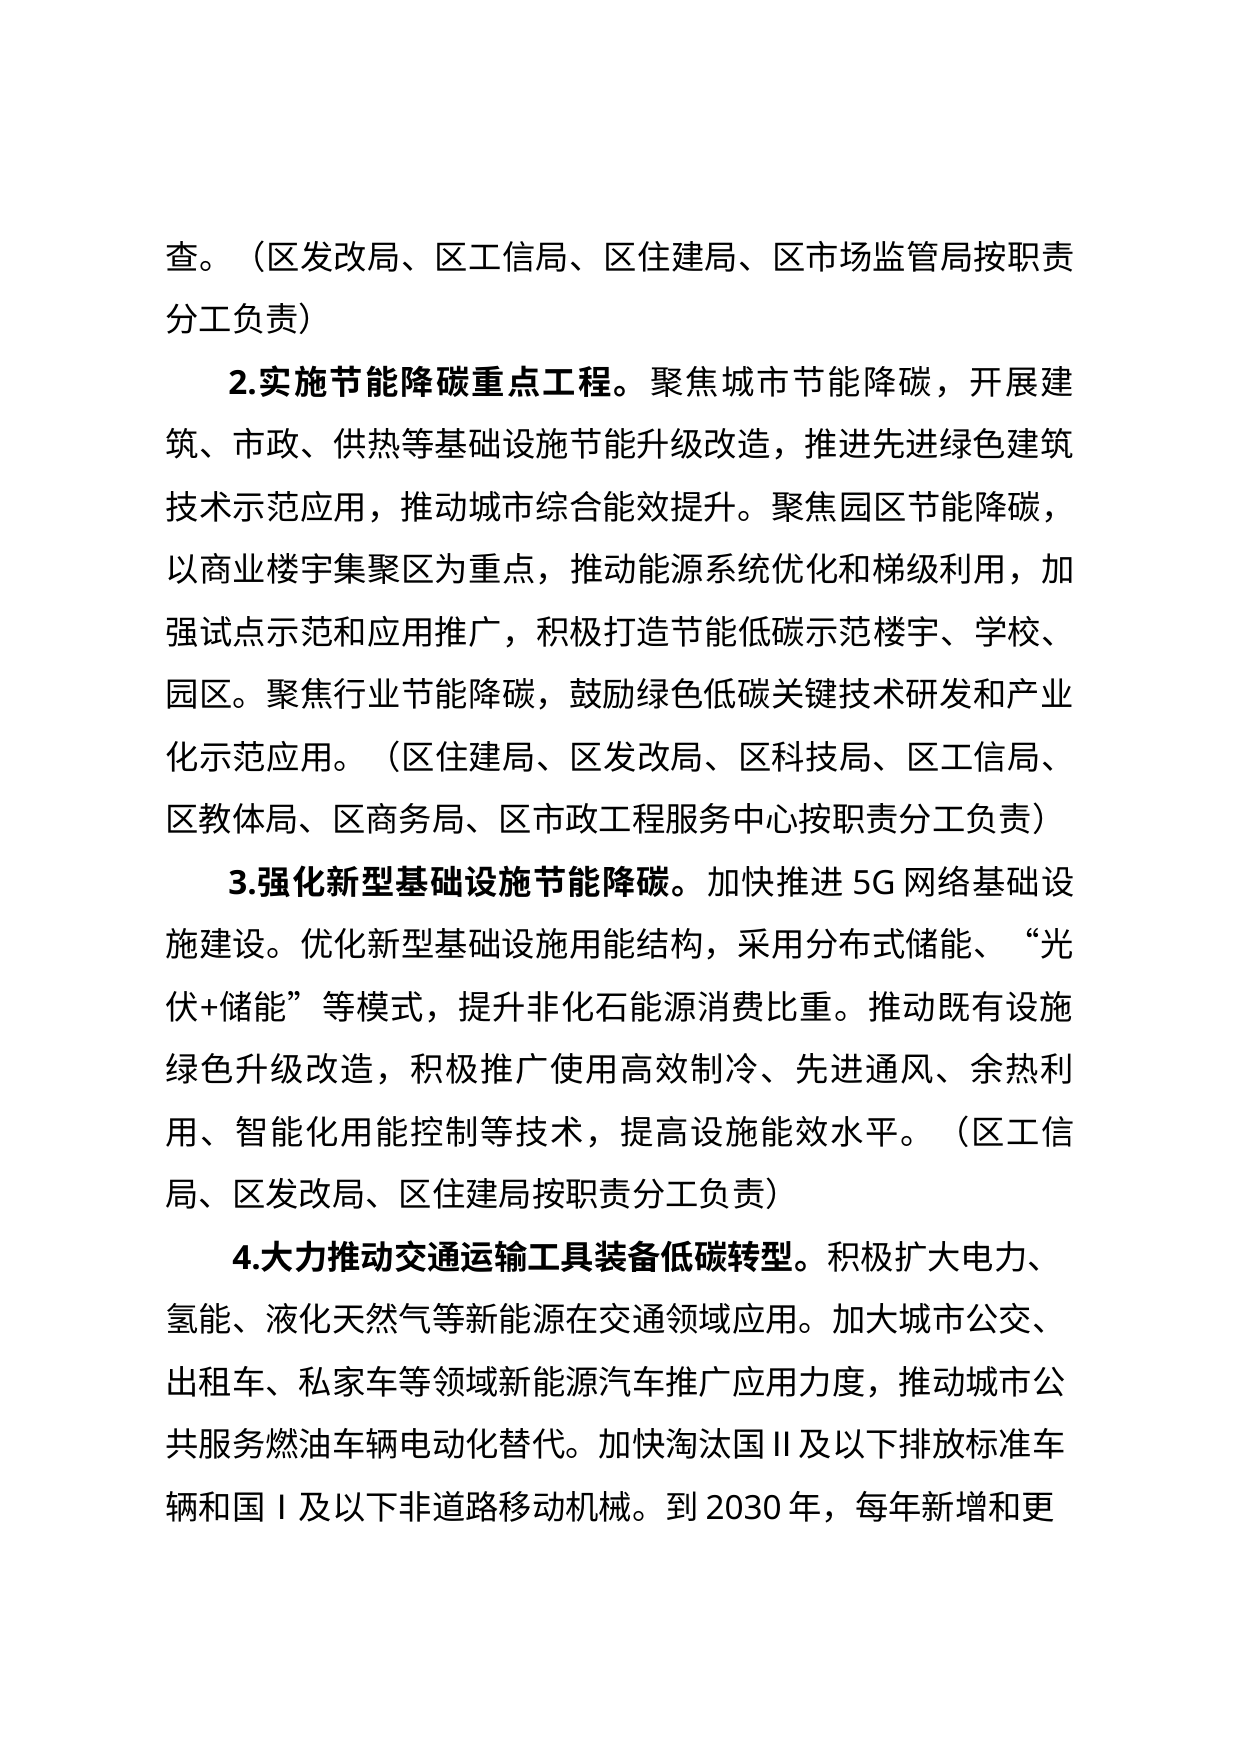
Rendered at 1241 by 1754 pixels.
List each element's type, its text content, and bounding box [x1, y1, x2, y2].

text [165, 1219, 1075, 1532]
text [165, 219, 1075, 344]
text 3.强化新型基础设施节能降碳。加快推进5G网络基础设施建设。优化新型基础设施用能结构，采用分布式储能、“光伏+储能”等模式，提升非化石能源消费比重。推动既有设施绿色升级改造，积极推广使用高效制冷、先进通风、余热利用、智能化用能控制等技术，提高设施能效水平。（区工信局、区发改局、区住建局按职责分工负责） [165, 844, 1075, 1219]
text 2.实施节能降碳重点工程。聚焦城市节能降碳，开展建筑、市政、供热等基础设施节能升级改造，推进先进绿色建筑技术示范应用，推动城市综合能效提升。聚焦园区节能降碳，以商业楼宇集聚区为重点，推动能源系统优化和梯级利用，加强试点示范和应用推广，积极打造节能低碳示范楼宇、学校、园区。聚焦行业节能降碳，鼓励绿色低碳关键技术研发和产业化示范应用。（区住建局、区发改局、区科技局、区工信局、区教体局、区商务局、区市政工程服务中心按职责分工负责） [165, 344, 1075, 844]
